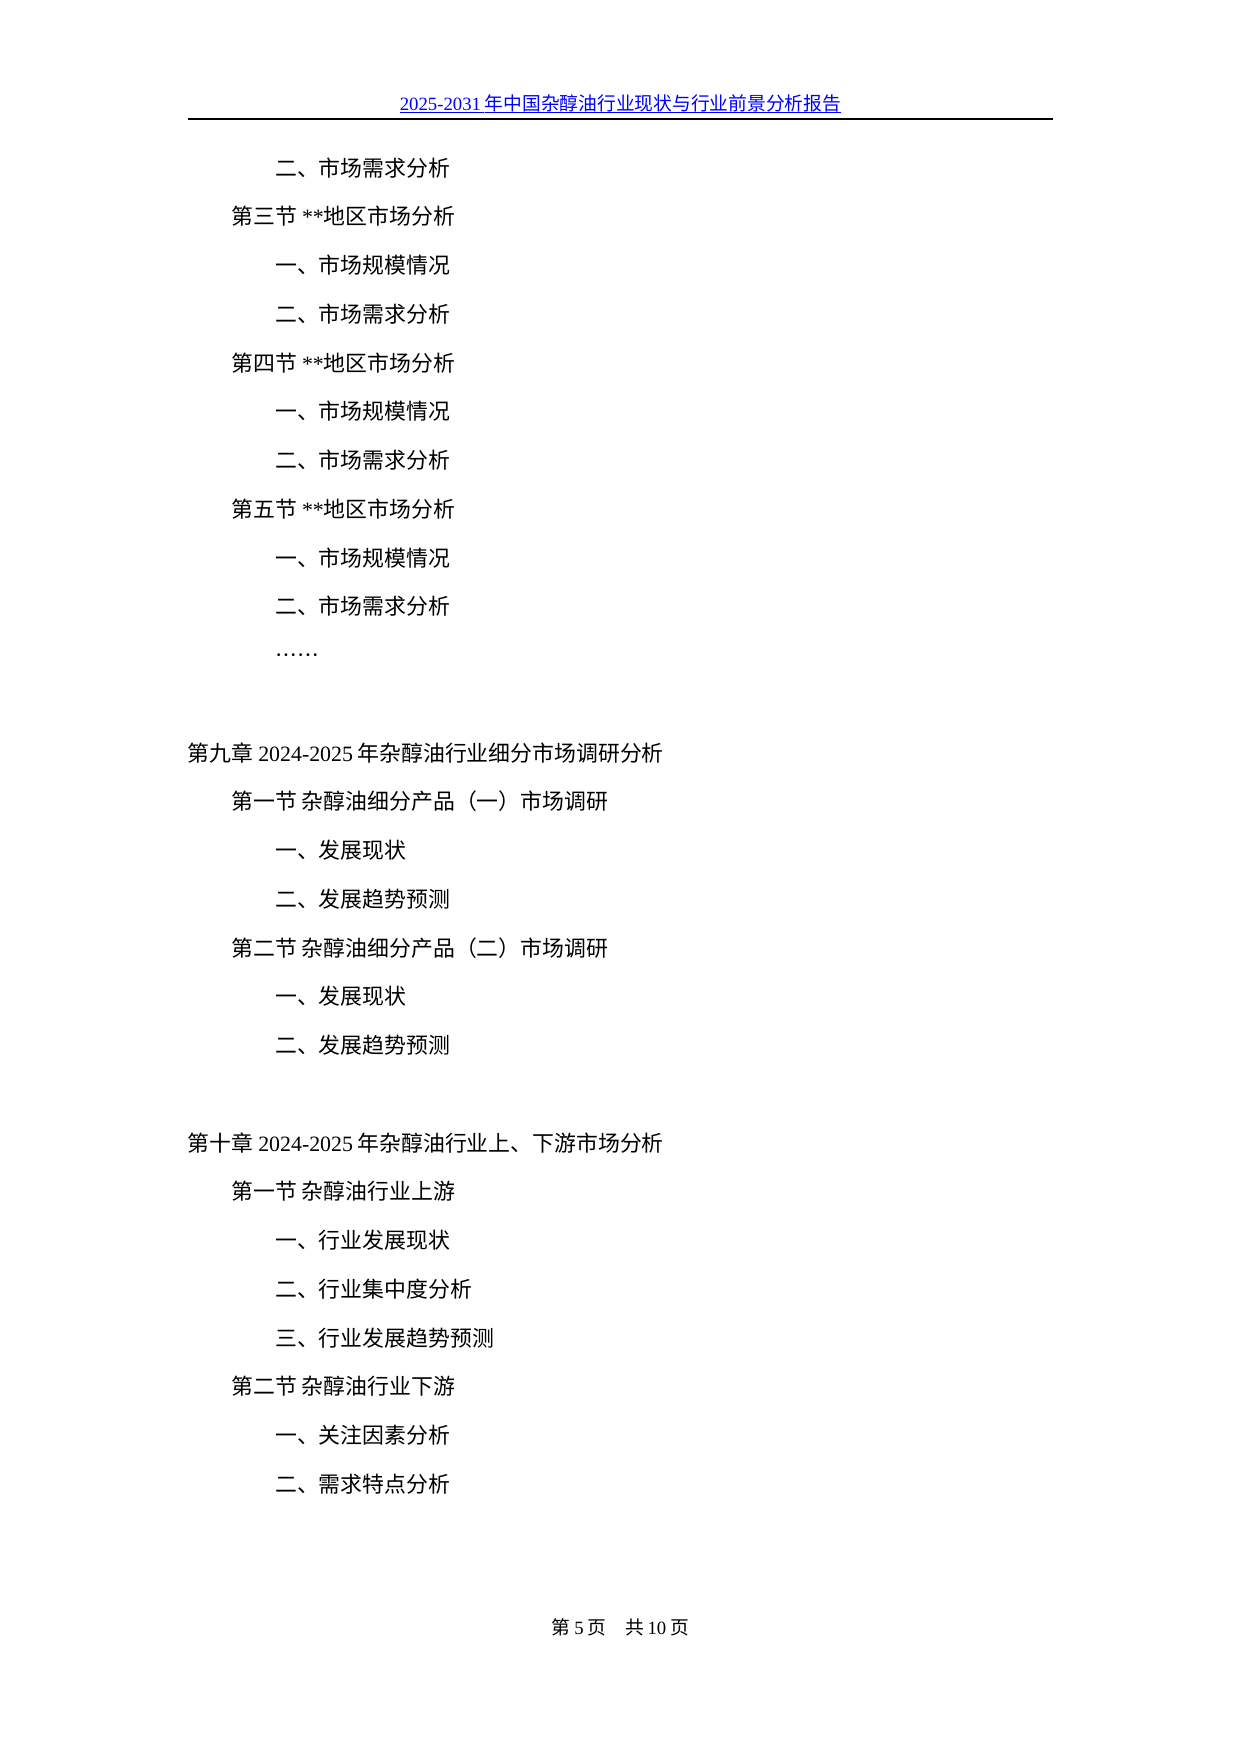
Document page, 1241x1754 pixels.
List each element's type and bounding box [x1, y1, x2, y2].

text [187, 150, 1053, 1499]
